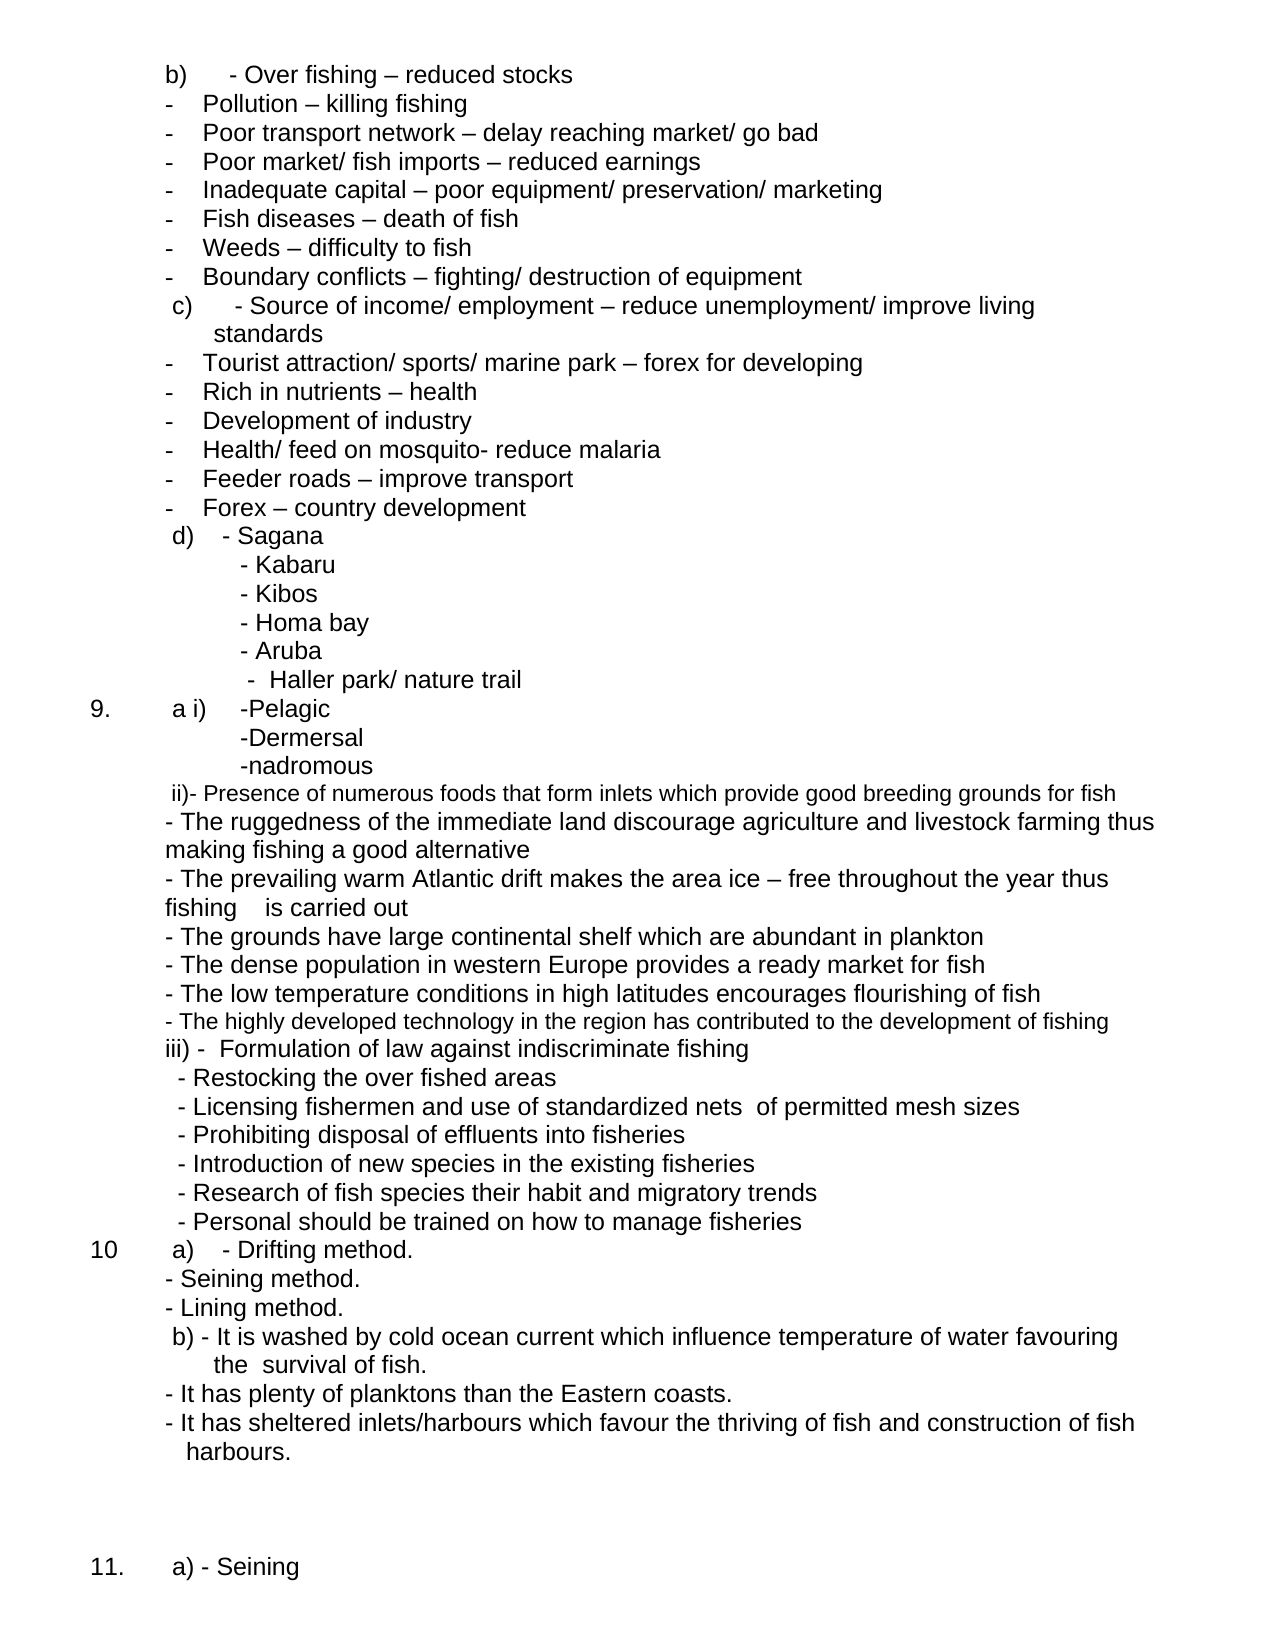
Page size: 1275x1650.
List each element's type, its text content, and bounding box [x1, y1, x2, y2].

text 11. a) - Seining [90, 1552, 1185, 1580]
text 10 a) - Drifting method. [90, 1235, 1185, 1264]
text - The ruggedness of the immediate land discourage agriculture and livestock farming thus making fishing a good alternative [165, 806, 1185, 864]
text - It has plenty of planktons than the Eastern coasts. [90, 1379, 1185, 1408]
text - The prevailing warm Atlantic drift makes the area ice – free throughout the year thus fishing is carried out [165, 864, 1185, 921]
list Pollution – killing fishing [165, 89, 1185, 118]
list Health/ feed on mosquito- reduce malaria [165, 435, 1185, 464]
text - Kabaru [165, 550, 1185, 579]
text - The dense population in western Europe provides a ready market for fish [165, 950, 1185, 979]
text - It has sheltered inlets/harbours which favour the thriving of fish and construction of fish [90, 1408, 1185, 1437]
text iii) - Formulation of law against indiscriminate fishing [90, 1034, 1185, 1063]
text - Licensing fishermen and use of standardized nets of permitted mesh sizes [177, 1092, 1185, 1120]
text ii)- Presence of numerous foods that form inlets which provide good breeding grounds for fish [90, 780, 1185, 806]
list Boundary conflicts – fighting/ destruction of equipment [165, 262, 1185, 291]
list Feeder roads – improve transport [165, 464, 1185, 492]
list Poor market/ fish imports – reduced earnings [165, 146, 1185, 175]
list Development of industry [165, 406, 1185, 435]
text - Introduction of new species in the existing fisheries [177, 1149, 1185, 1178]
list Forex – country development [165, 492, 1185, 521]
list Tourist attraction/ sports/ marine park – forex for developing [165, 348, 1185, 377]
text 9. a i) -Pelagic [90, 694, 1185, 723]
text - Homa bay [165, 608, 1185, 636]
text - Lining method. [90, 1293, 1185, 1322]
list Weeds – difficulty to fish [165, 233, 1185, 262]
text b) - Over fishing – reduced stocks [90, 60, 1185, 89]
text harbours. [90, 1437, 1185, 1465]
text -nadromous [165, 751, 1185, 780]
text - Prohibiting disposal of effluents into fisheries [177, 1120, 1185, 1149]
text - Aruba [165, 636, 1185, 665]
text - Research of fish species their habit and migratory trends [177, 1178, 1185, 1207]
text the survival of fish. [90, 1350, 1185, 1379]
text standards [90, 319, 1185, 348]
text - Haller park/ nature trail [90, 665, 1185, 694]
text - The low temperature conditions in high latitudes encourages flourishing of fish [165, 979, 1185, 1008]
list Fish diseases – death of fish [165, 204, 1185, 233]
text c) - Source of income/ employment – reduce unemployment/ improve living [90, 291, 1185, 319]
text - Personal should be trained on how to manage fisheries [177, 1207, 1185, 1235]
text - Seining method. [90, 1264, 1185, 1293]
text - The highly developed technology in the region has contributed to the development of fishing [90, 1008, 1185, 1034]
text d) - Sagana [90, 521, 1185, 550]
text - The grounds have large continental shelf which are abundant in plankton [165, 921, 1185, 950]
list Inadequate capital – poor equipment/ preservation/ marketing [165, 175, 1185, 204]
text - Restocking the over fished areas [177, 1063, 1185, 1092]
text -Dermersal [165, 723, 1185, 751]
text b) - It is washed by cold ocean current which influence temperature of water favouring [90, 1322, 1185, 1350]
list Poor transport network – delay reaching market/ go bad [165, 118, 1185, 146]
list Rich in nutrients – health [165, 377, 1185, 406]
text - Kibos [165, 579, 1185, 608]
